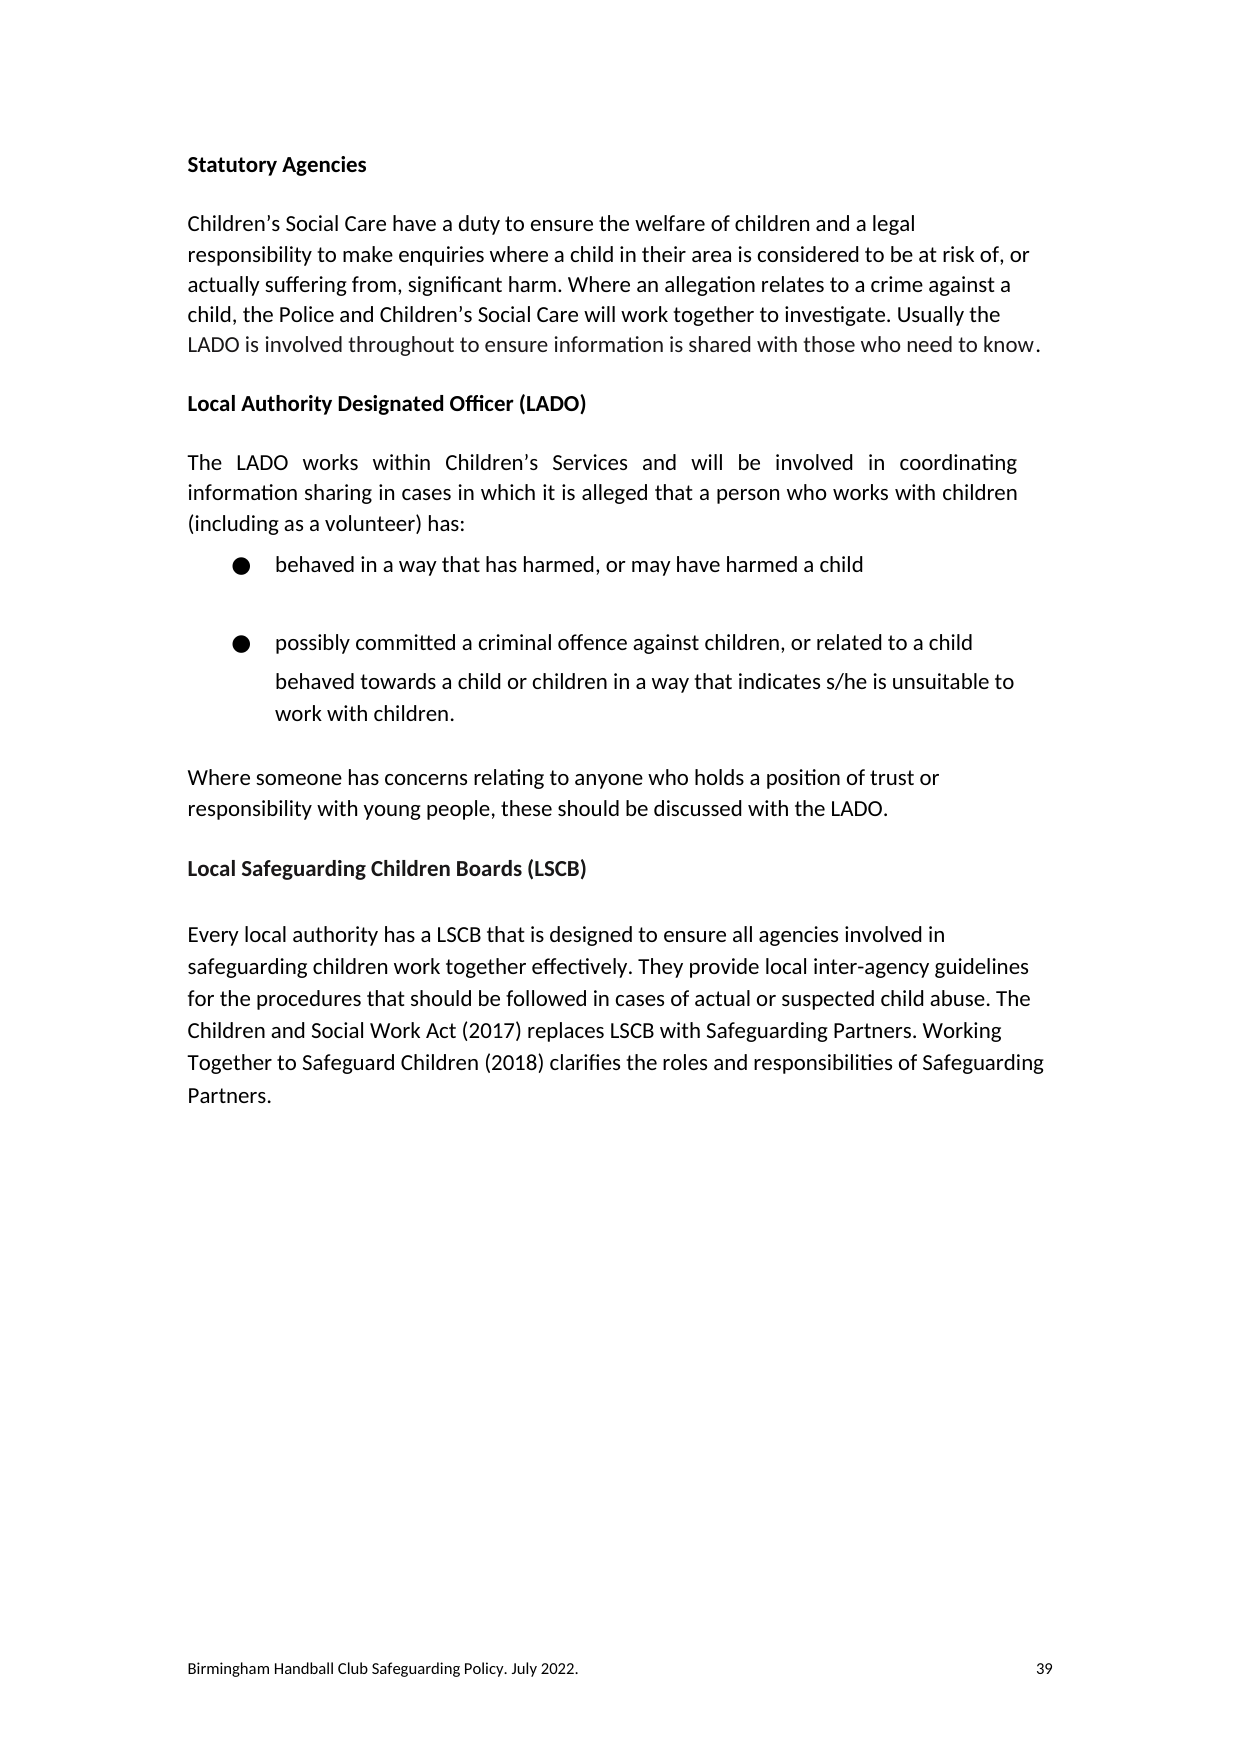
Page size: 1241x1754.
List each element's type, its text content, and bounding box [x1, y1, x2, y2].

list behaved in a way that has harmed, or may have harmed a child [231, 539, 1048, 586]
text Local Authority Designated Officer (LADO) [187, 389, 1048, 417]
text The LADO works within Children’s Services and will be involved in coordinating information sharing in cases in which it is alleged that a person who works with children (including as a volunteer) has: [187, 448, 1019, 537]
text Statutory Agencies [187, 150, 1048, 178]
text Every local authority has a LSCB that is designed to ensure all agencies involved in safeguarding children work together effectively. They provide local inter-agency guidelines for the procedures that should be followed in cases of actual or suspected child abuse. The Children and Social Work Act (2017) replaces LSCB with Safeguarding Partners. Working Together to Safeguard Children (2018) clarifies the roles and responsibilities of Safeguarding Partners. [187, 920, 1048, 1109]
list possibly committed a criminal offence against children, or related to a child behaved towards a child or children in a way that indicates s/he is unsuitable to work with children. [231, 616, 1023, 727]
text Local Safeguarding Children Boards (LSCB) [187, 854, 1048, 882]
text Where someone has concerns relating to anyone who holds a position of trust or responsibility with young people, these should be discussed with the LADO. [187, 763, 1023, 822]
text Children’s Social Care have a duty to ensure the welfare of children and a legal responsibility to make enquiries where a child in their area is considered to be at risk of, or actually suffering from, significant harm. Where an allegation relates to a crime against a child, the Police and Children’s Social Care will work together to investigate. Usually the LADO is involved throughout to ensure information is shared with those who need to know. [187, 209, 1044, 358]
